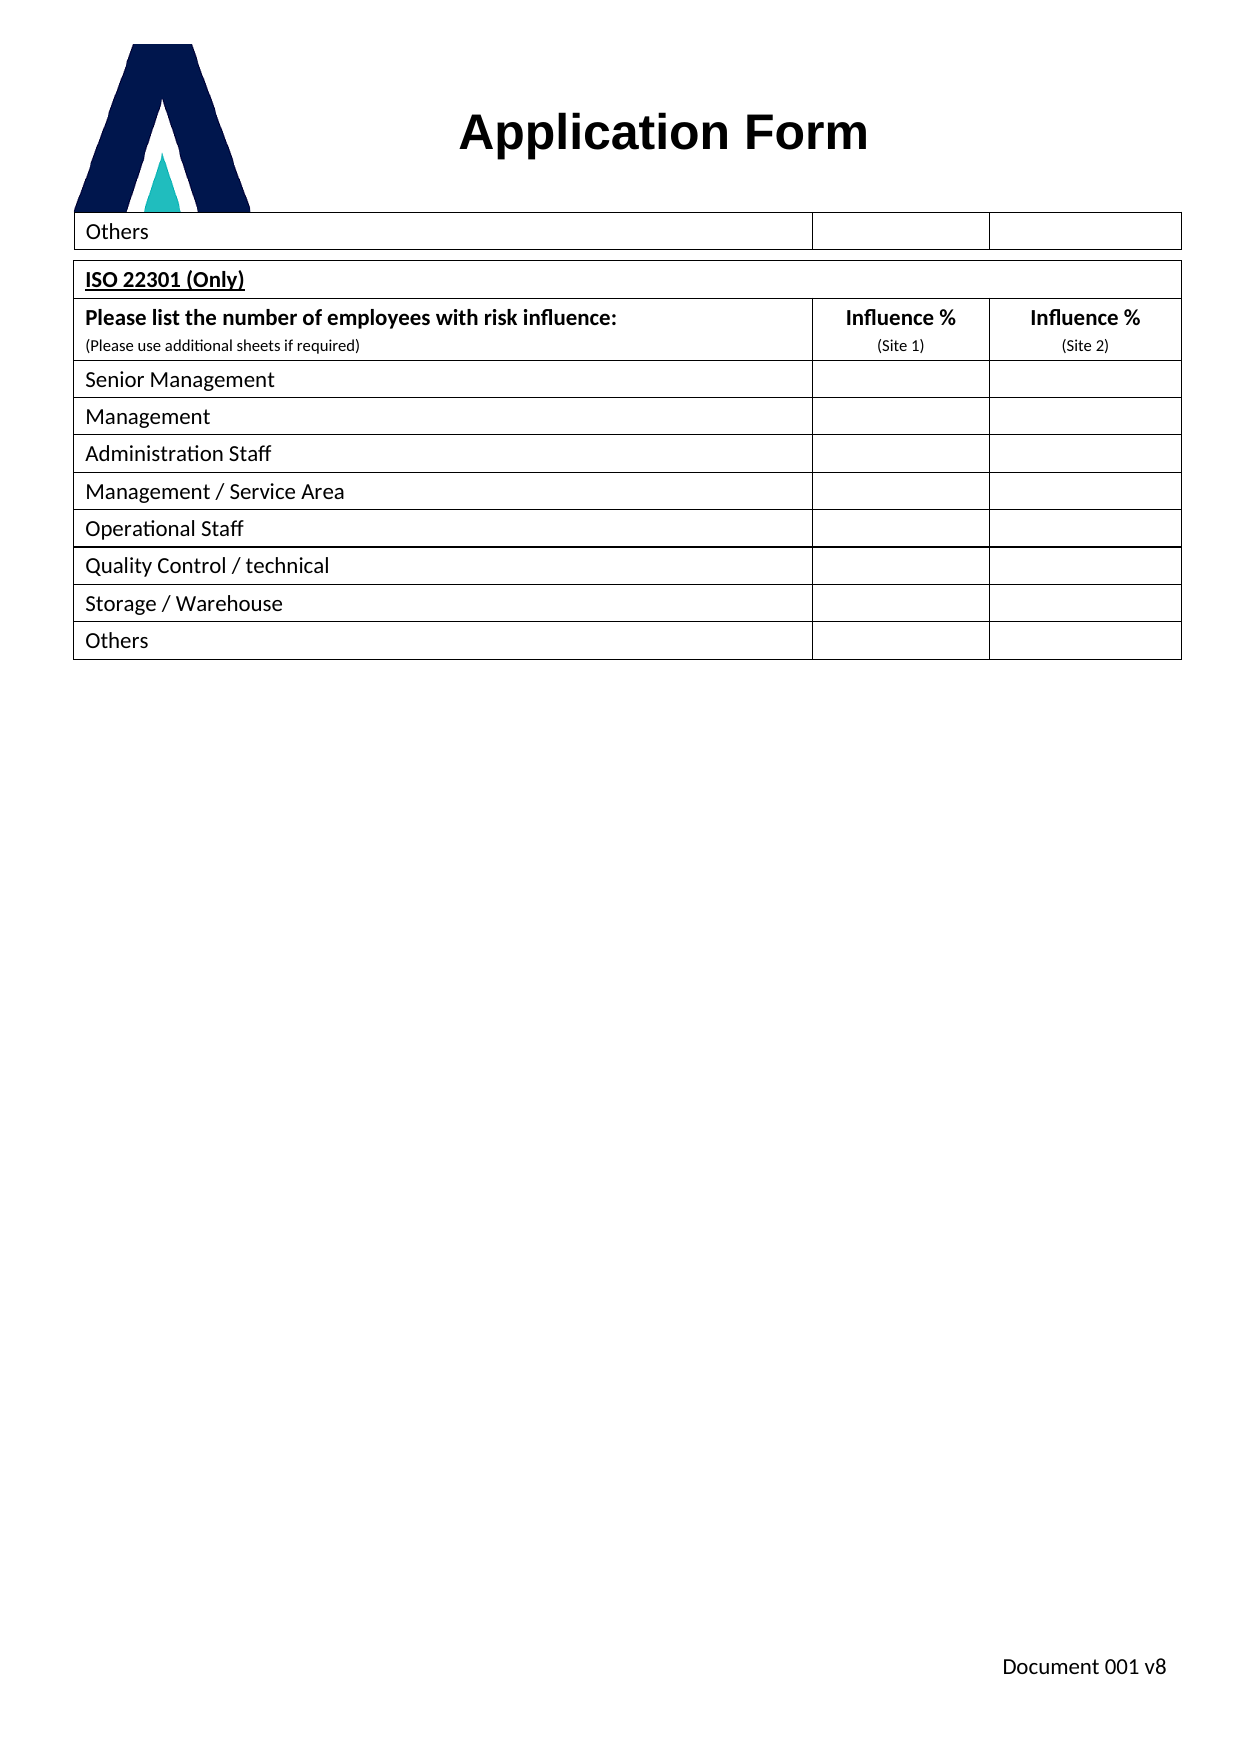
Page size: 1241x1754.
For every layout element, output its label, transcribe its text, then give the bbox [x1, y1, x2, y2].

table_cell [813, 548, 989, 584]
table_cell [990, 510, 1181, 546]
table_cell [813, 473, 989, 509]
table_cell [990, 622, 1181, 659]
table_cell [990, 435, 1181, 472]
table_cell [990, 398, 1181, 434]
table_cell [813, 435, 989, 472]
table_cell Administration Staff [74, 435, 812, 472]
picture [73, 44, 251, 212]
table_cell [990, 361, 1181, 397]
table_cell [990, 213, 1181, 249]
table_cell Influence % (Site 2) [990, 299, 1181, 359]
table_cell Others [75, 213, 812, 249]
table_cell Management [74, 398, 812, 434]
table_cell [990, 548, 1181, 584]
table_cell [813, 510, 989, 546]
table_cell [990, 473, 1181, 509]
table_cell [813, 398, 989, 434]
table_cell Storage / Warehouse [74, 585, 812, 621]
table_cell Senior Management [74, 361, 812, 397]
table_cell [813, 361, 989, 397]
table_cell [813, 213, 989, 249]
table_cell [990, 585, 1181, 621]
table_cell Please list the number of employees with risk influence: (Please use additional sheets if required) [74, 299, 812, 359]
table_cell Influence % (Site 1) [813, 299, 989, 359]
table_cell [813, 585, 989, 621]
table_cell [813, 622, 989, 659]
table_cell Management / Service Area [74, 473, 812, 509]
table_header ISO 22301 (Only) [74, 261, 1181, 298]
table_cell Others [74, 622, 812, 659]
table_cell Quality Control / technical [74, 548, 812, 584]
table_cell Operational Staff [74, 510, 812, 546]
